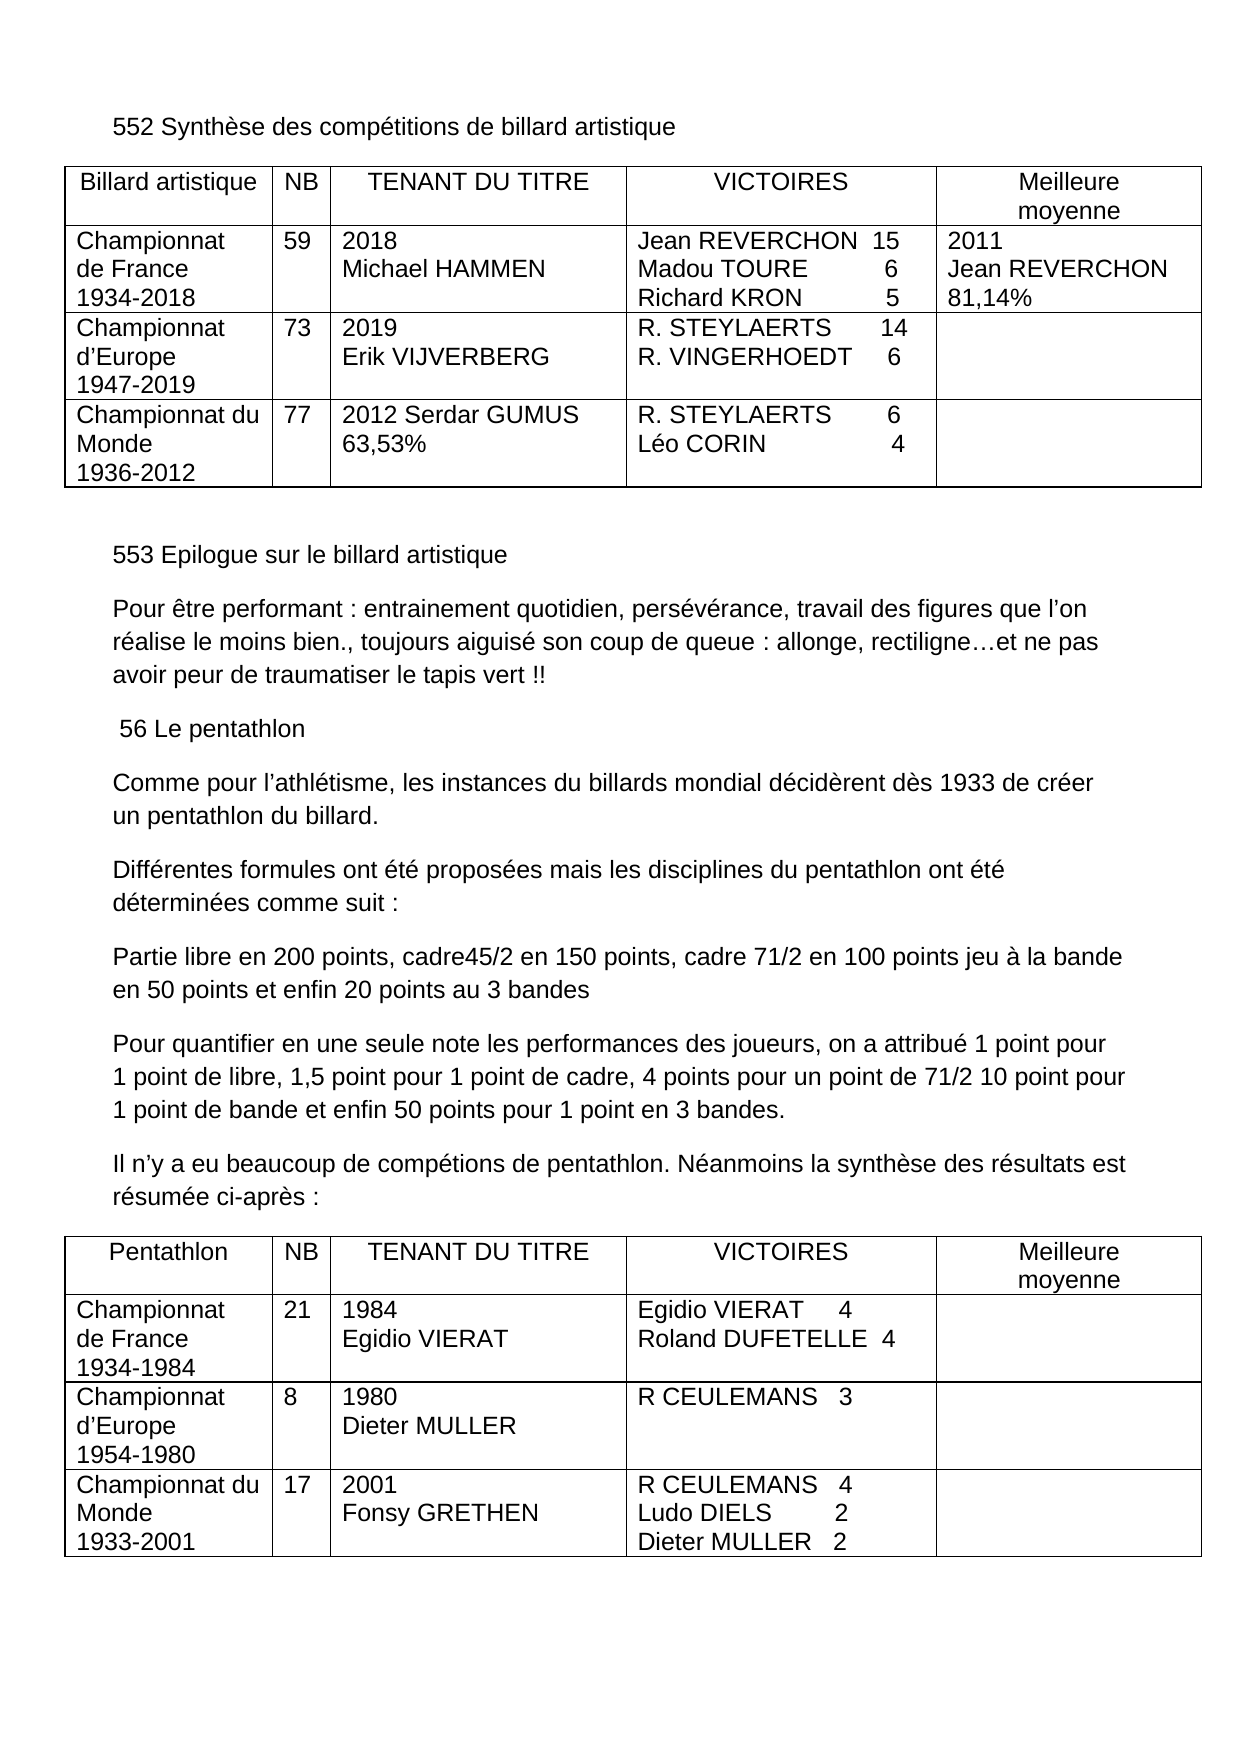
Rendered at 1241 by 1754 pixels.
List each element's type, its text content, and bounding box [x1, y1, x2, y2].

table_header VICTOIRES [627, 1237, 936, 1294]
table_cell Championnat du Monde 1933-2001 [66, 1470, 272, 1556]
table_cell R. STEYLAERTS 14 R. VINGERHOEDT 6 [627, 313, 936, 399]
text Il n’y a eu beaucoup de compétions de pentathlon. Néanmoins la synthèse des résultats est résumée ci-après : [112, 1149, 1128, 1210]
text 56 Le pentathlon [112, 714, 1128, 743]
table_cell 2018 Michael HAMMEN [331, 226, 626, 312]
table_cell [937, 400, 1201, 486]
table_cell 8 [273, 1383, 330, 1469]
table_cell R CEULEMANS 4 Ludo DIELS 2 Dieter MULLER 2 [627, 1470, 936, 1556]
table_cell [937, 1295, 1201, 1381]
table_header TENANT DU TITRE [331, 167, 626, 224]
table_cell Championnat de France 1934-2018 [66, 226, 272, 312]
table_cell 21 [273, 1295, 330, 1381]
table_cell [937, 1470, 1201, 1556]
table_cell 2001 Fonsy GRETHEN [331, 1470, 626, 1556]
table_cell 2012 Serdar GUMUS 63,53% [331, 400, 626, 486]
table_cell [937, 1383, 1201, 1469]
table_cell 1980 Dieter MULLER [331, 1383, 626, 1469]
table_cell 17 [273, 1470, 330, 1556]
table_cell R CEULEMANS 3 [627, 1383, 936, 1469]
text 552 Synthèse des compétitions de billard artistique [112, 112, 1128, 141]
text Comme pour l’athlétisme, les instances du billards mondial décidèrent dès 1933 de créer un pentathlon du billard. [112, 768, 1128, 830]
table_cell Championnat d’Europe 1954-1980 [66, 1383, 272, 1469]
text Partie libre en 200 points, cadre45/2 en 150 points, cadre 71/2 en 100 points jeu à la bande en 50 points et enfin 20 points au 3 bandes [112, 942, 1128, 1004]
table_header Meilleure moyenne [937, 167, 1201, 224]
text Différentes formules ont été proposées mais les disciplines du pentathlon ont été déterminées comme suit : [112, 855, 1128, 917]
table_header Billard artistique [66, 167, 272, 224]
table_cell 2011 Jean REVERCHON 81,14% [937, 226, 1201, 312]
text Pour quantifier en une seule note les performances des joueurs, on a attribué 1 point pour 1 point de libre, 1,5 point pour 1 point de cadre, 4 points pour un point de 71/2 10 point pour 1 point de bande et enfin 50 points pour 1 point en 3 bandes. [112, 1029, 1128, 1123]
table_cell Championnat de France 1934-1984 [66, 1295, 272, 1381]
table_cell Championnat du Monde 1936-2012 [66, 400, 272, 486]
table_cell 1984 Egidio VIERAT [331, 1295, 626, 1381]
table_header VICTOIRES [627, 167, 936, 224]
table_header TENANT DU TITRE [331, 1237, 626, 1294]
table_cell [937, 313, 1201, 399]
table_cell Jean REVERCHON 15 Madou TOURE 6 Richard KRON 5 [627, 226, 936, 312]
table_cell 2019 Erik VIJVERBERG [331, 313, 626, 399]
table_cell 59 [273, 226, 330, 312]
table_header NB [273, 1237, 330, 1294]
table_cell R. STEYLAERTS 6 Léo CORIN 4 [627, 400, 936, 486]
table_cell 73 [273, 313, 330, 399]
table_header NB [273, 167, 330, 224]
table_cell Championnat d’Europe 1947-2019 [66, 313, 272, 399]
table_header Pentathlon [66, 1237, 272, 1294]
table_cell 77 [273, 400, 330, 486]
table_cell Egidio VIERAT 4 Roland DUFETELLE 4 [627, 1295, 936, 1381]
text 553 Epilogue sur le billard artistique [112, 541, 1128, 569]
table_header Meilleure moyenne [937, 1237, 1201, 1294]
text Pour être performant : entrainement quotidien, persévérance, travail des figures que l’on réalise le moins bien., toujours aiguisé son coup de queue : allonge, rectiligne…et ne pas avoir peur de traumatiser le tapis vert !! [112, 594, 1128, 689]
